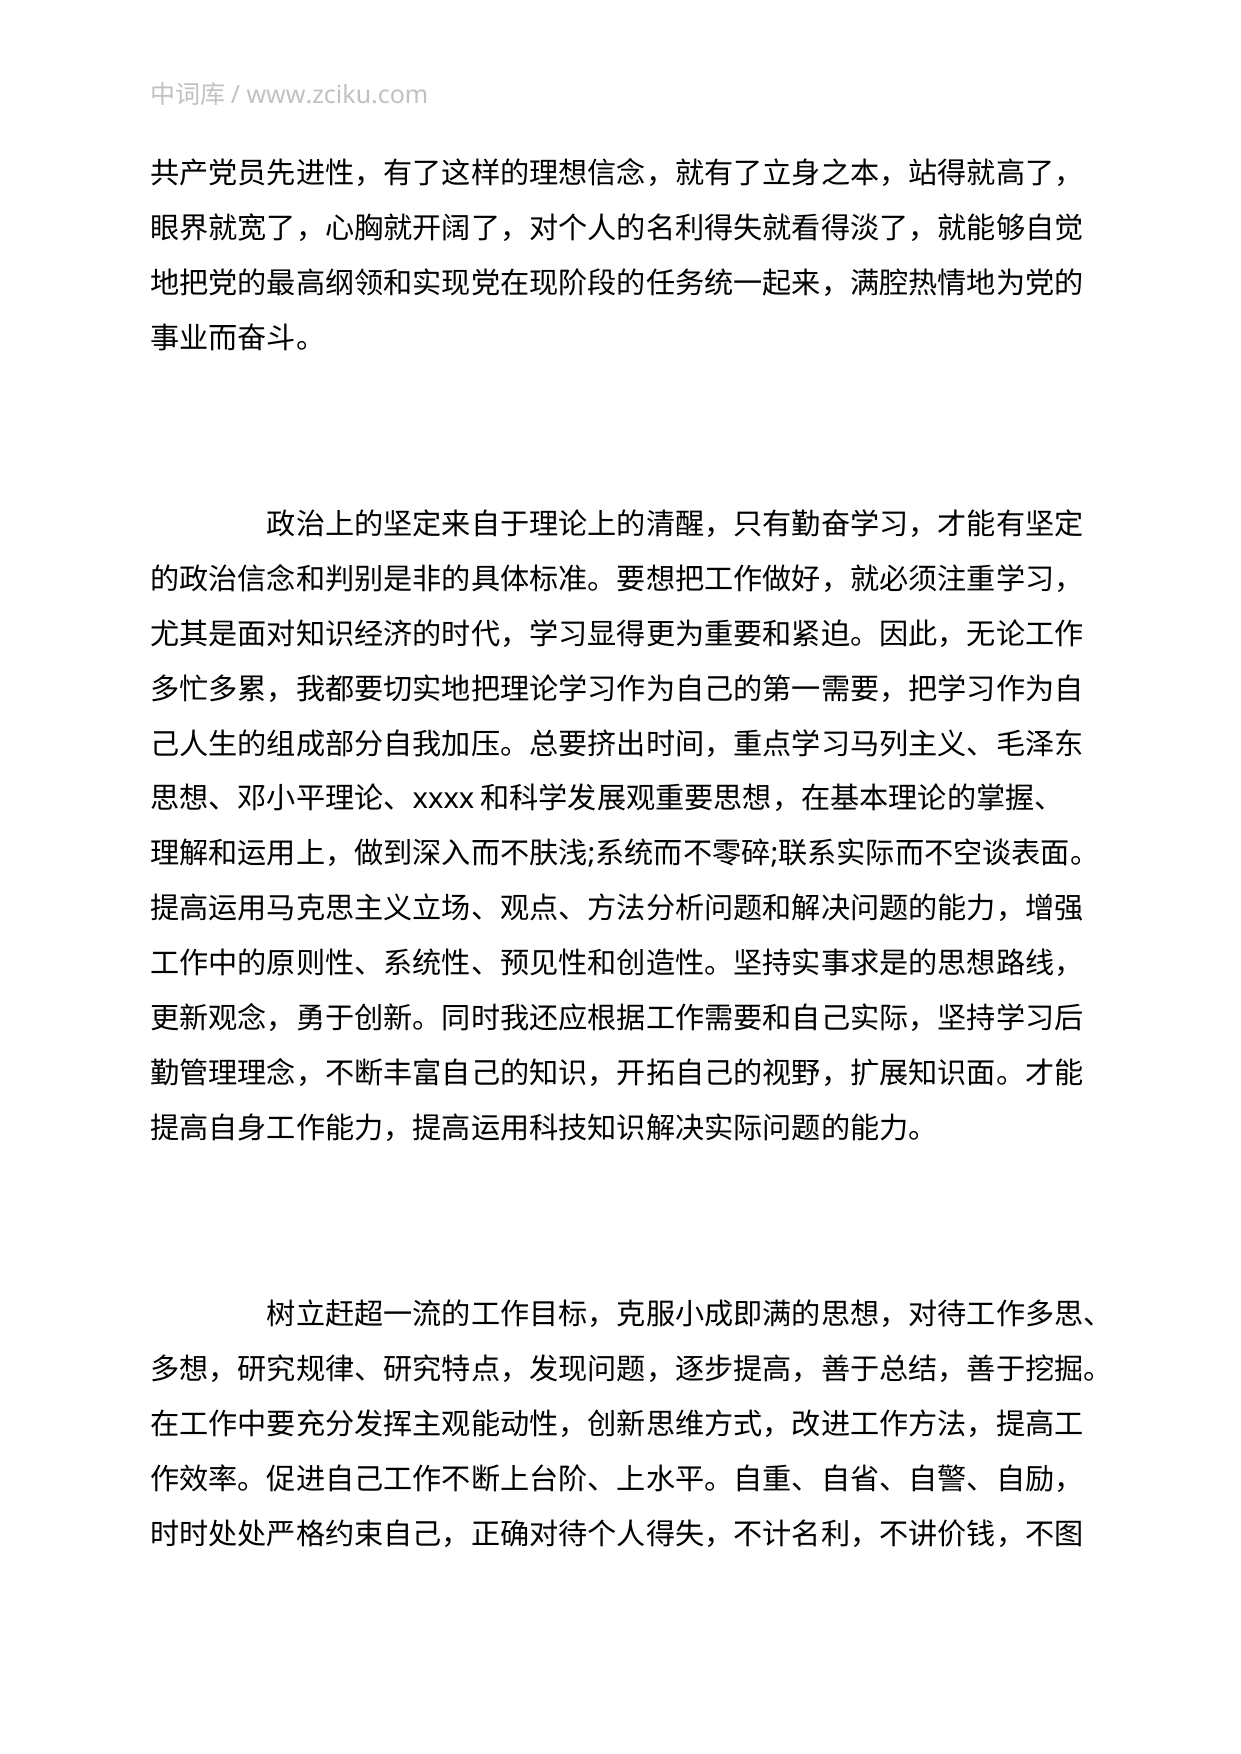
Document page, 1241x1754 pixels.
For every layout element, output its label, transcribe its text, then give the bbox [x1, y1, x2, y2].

text 政治上的坚定来自于理论上的清醒，只有勤奋学习，才能有坚定的政治信念和判别是非的具体标准。要想把工作做好，就必须注重学习，尤其是面对知识经济的时代，学习显得更为重要和紧迫。因此，无论工作多忙多累，我都要切实地把理论学习作为自己的第一需要，把学习作为自己人生的组成部分自我加压。总要挤出时间，重点学习马列主义、毛泽东思想、邓小平理论、xxxx和科学发展观重要思想，在基本理论的掌握、理解和运用上，做到深入而不肤浅;系统而不零碎;联系实际而不空谈表面。提高运用马克思主义立场、观点、方法分析问题和解决问题的能力，增强工作中的原则性、系统性、预见性和创造性。坚持实事求是的思想路线，更新观念，勇于创新。同时我还应根据工作需要和自己实际，坚持学习后勤管理理念，不断丰富自己的知识，开拓自己的视野，扩展知识面。才能提高自身工作能力，提高运用科技知识解决实际问题的能力。 [150, 501, 1090, 1147]
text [150, 1291, 1090, 1552]
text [150, 150, 1090, 357]
